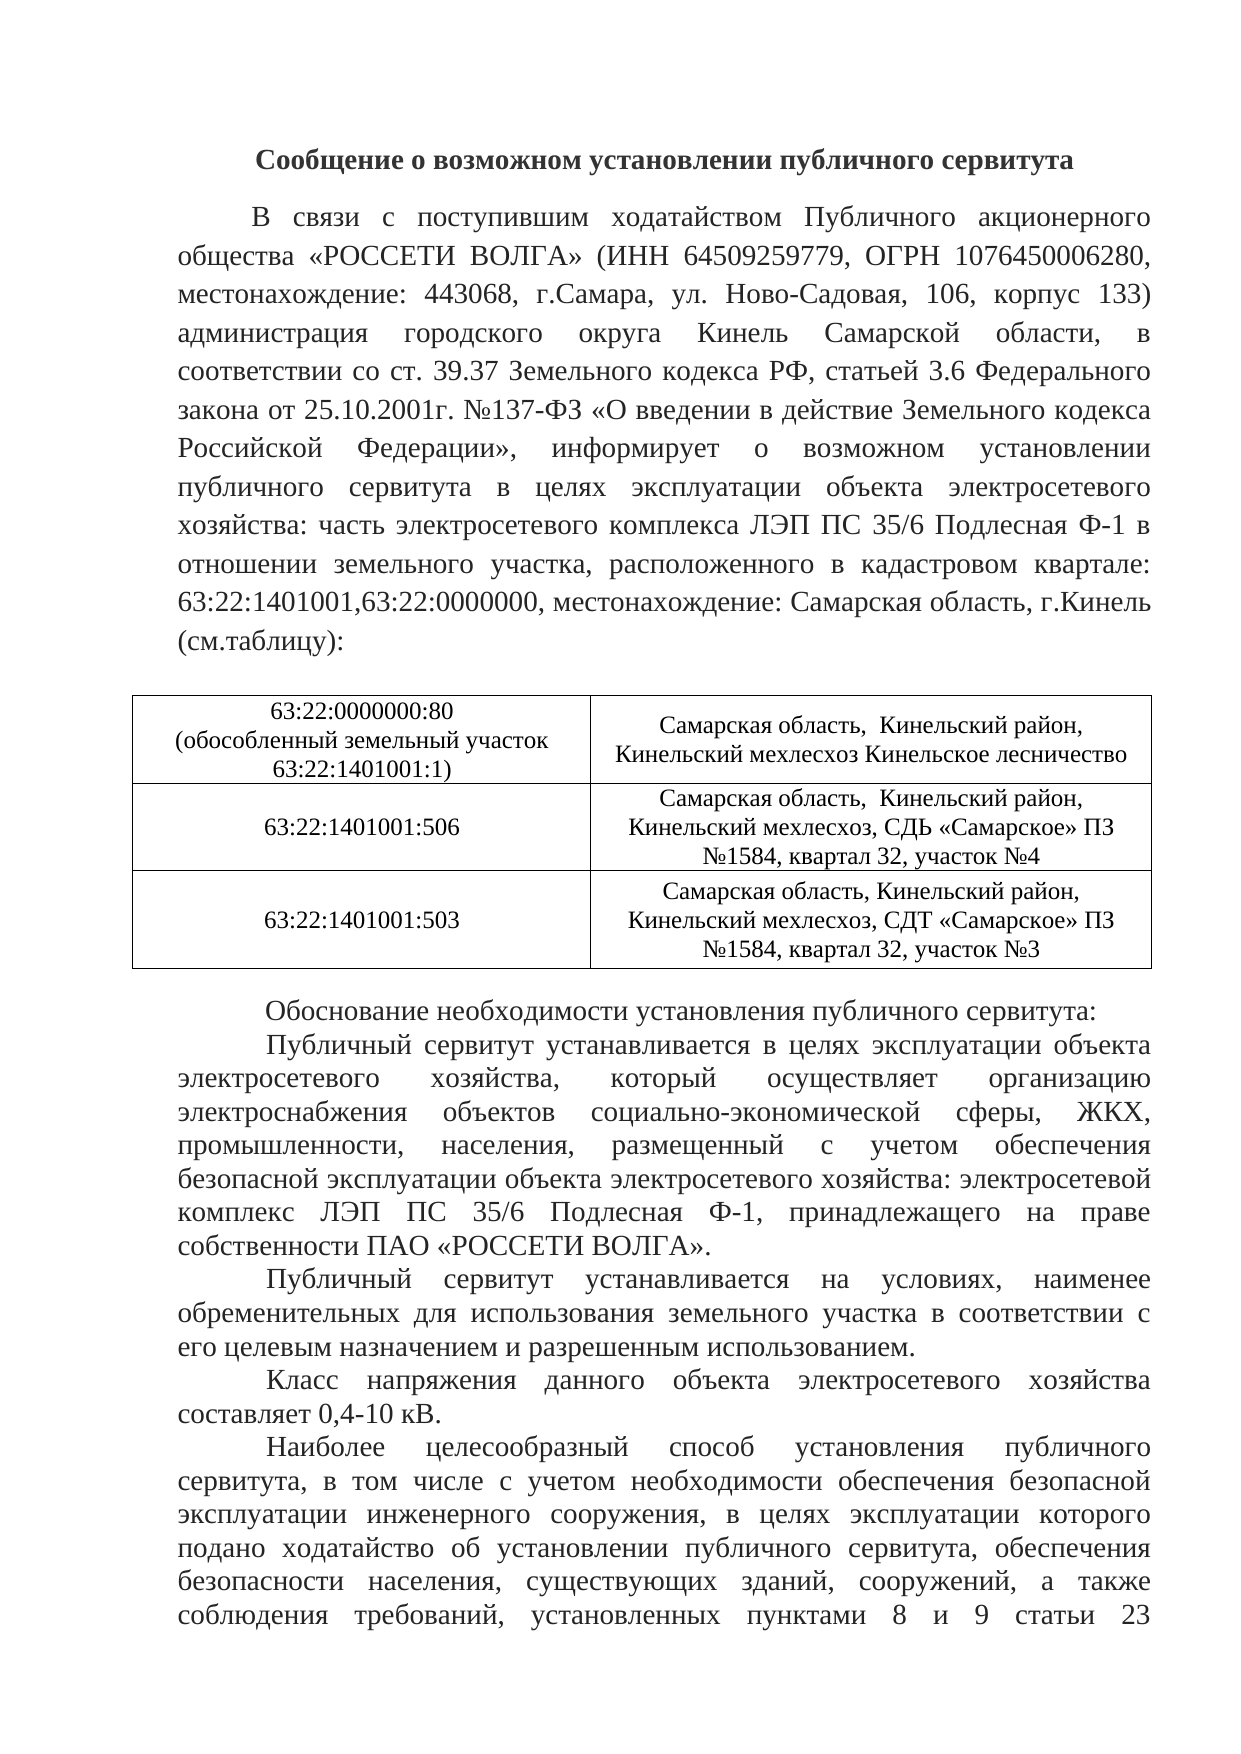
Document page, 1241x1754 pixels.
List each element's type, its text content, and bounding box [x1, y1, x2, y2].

table_cell 63:22:1401001:506 [133, 784, 590, 870]
table_header 63:22:0000000:80 (обособленный земельный участок 63:22:1401001:1) [133, 696, 590, 782]
text Публичный сервитут устанавливается на условиях, наименее обременительных для использования земельного участка в соответствии с его целевым назначением и разрешенным использованием. [177, 1262, 1152, 1362]
text Класс напряжения данного объекта электросетевого хозяйства составляет 0,4-10 кВ. [177, 1362, 1152, 1429]
table_cell Самарская область, Кинельский район, Кинельский мехлесхоз, СДЬ «Самарское» ПЗ №1584, квартал 32, участок №4 [591, 784, 1151, 870]
text В связи с поступившим ходатайством Публичного акционерного общества «РОССЕТИ ВОЛГА» (ИНН 64509259779, ОГРН 1076450006280, местонахождение: 443068, г.Самара, ул. Ново-Садовая, 106, корпус 133) администрация городского округа Кинель Самарской области, в соответствии со ст. 39.37 Земельного кодекса РФ, статьей 3.6 Федерального закона от 25.10.2001г. №137-ФЗ «О введении в действие Земельного кодекса Российской Федерации», информирует о возможном установлении публичного сервитута в целях эксплуатации объекта электросетевого хозяйства: часть электросетевого комплекса ЛЭП ПС 35/6 Подлесная Ф-1 в отношении земельного участка, расположенного в кадастровом квартале: 63:22:1401001,63:22:0000000, местонахождение: Самарская область, г.Кинель (см.таблицу): [177, 199, 1152, 657]
text Обоснование необходимости установления публичного сервитута: [177, 993, 1152, 1027]
table_header Самарская область, Кинельский район, Кинельский мехлесхоз Кинельское лесничество [591, 696, 1151, 782]
table_cell Самарская область, Кинельский район, Кинельский мехлесхоз, СДТ «Самарское» ПЗ №1584, квартал 32, участок №3 [591, 871, 1151, 968]
table_cell 63:22:1401001:503 [133, 871, 590, 968]
text Сообщение о возможном установлении публичного сервитута [177, 142, 1152, 176]
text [177, 1429, 1152, 1631]
text Публичный сервитут устанавливается в целях эксплуатации объекта электросетевого хозяйства, который осуществляет организацию электроснабжения объектов социально-экономической сферы, ЖКХ, промышленности, населения, размещенный с учетом обеспечения безопасной эксплуатации объекта электросетевого хозяйства: электросетевой комплекс ЛЭП ПС 35/6 Подлесная Ф-1, принадлежащего на праве собственности ПАО «РОССЕТИ ВОЛГА». [177, 1027, 1152, 1262]
